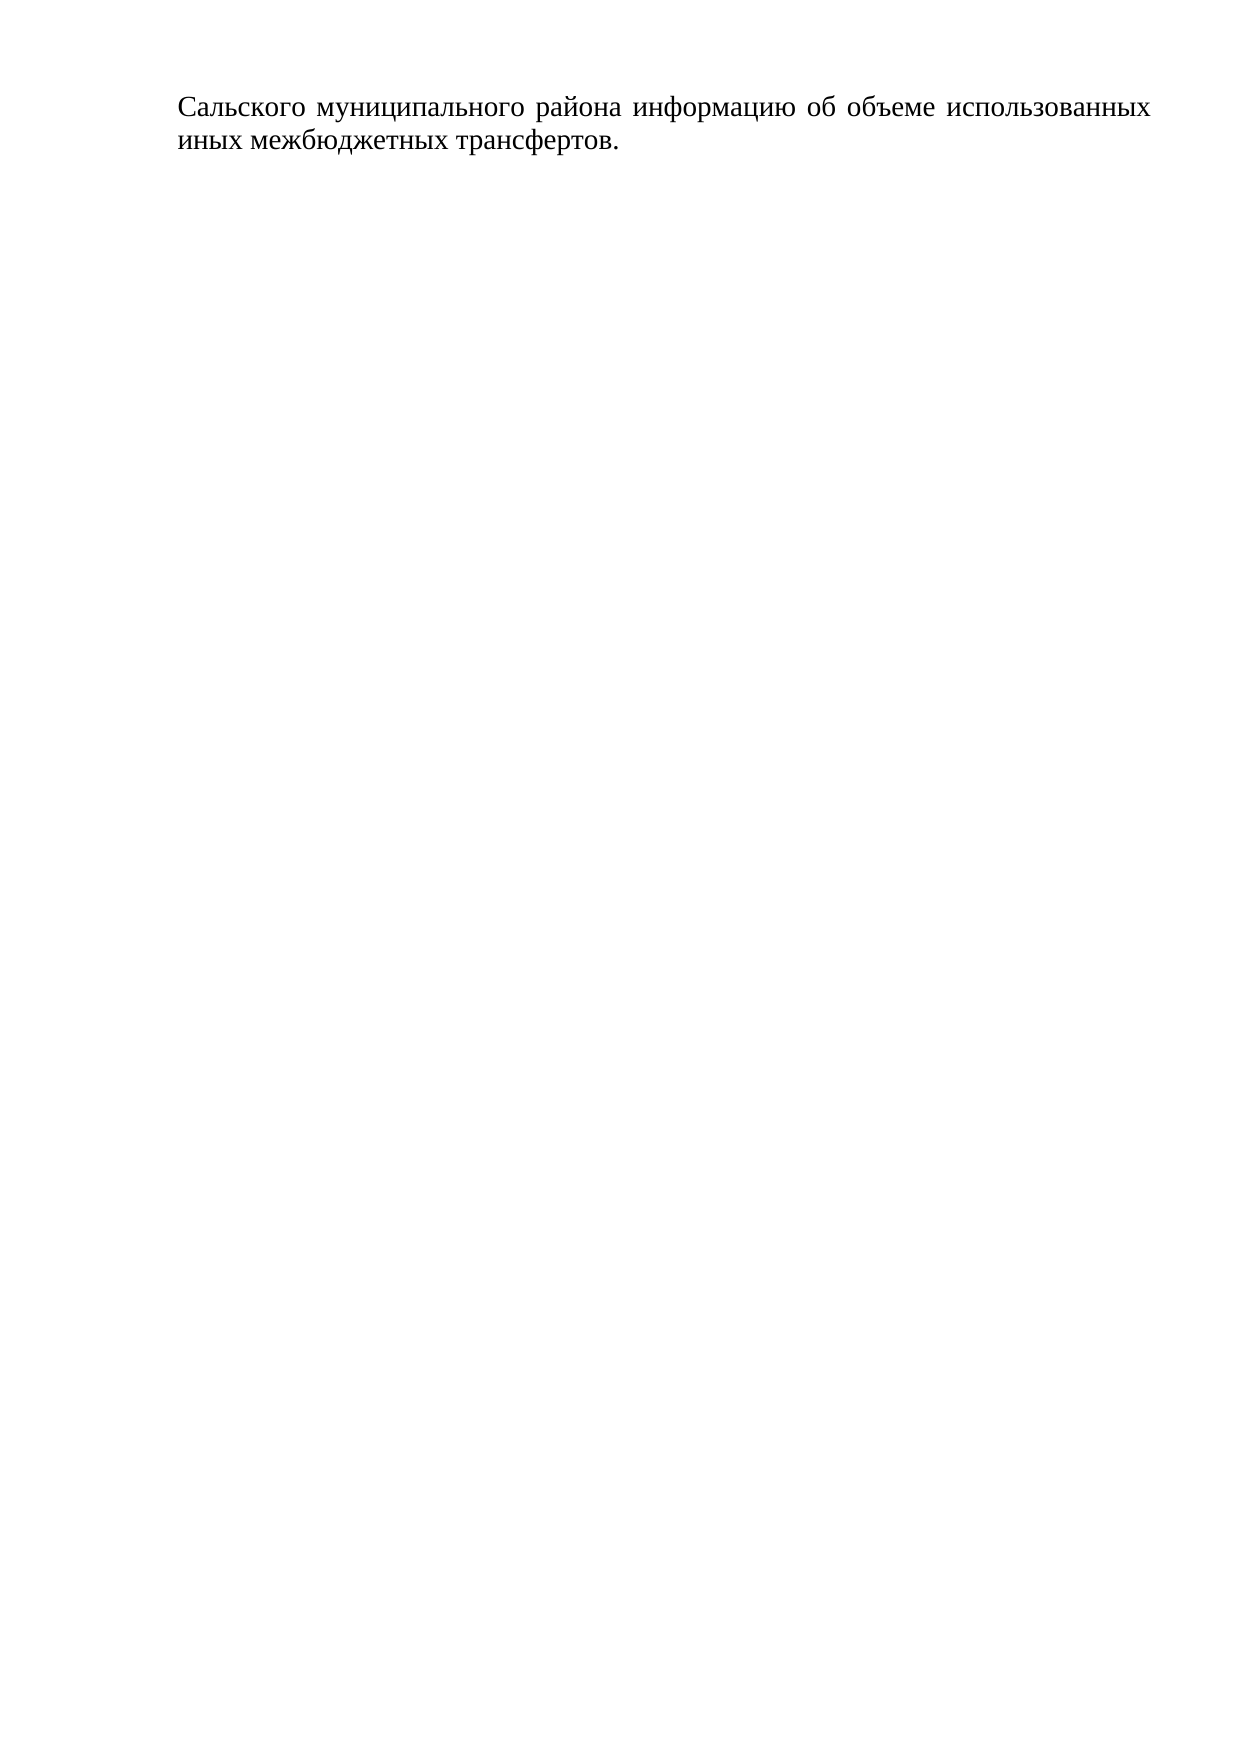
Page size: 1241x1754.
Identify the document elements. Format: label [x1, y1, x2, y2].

list [177, 89, 1152, 156]
